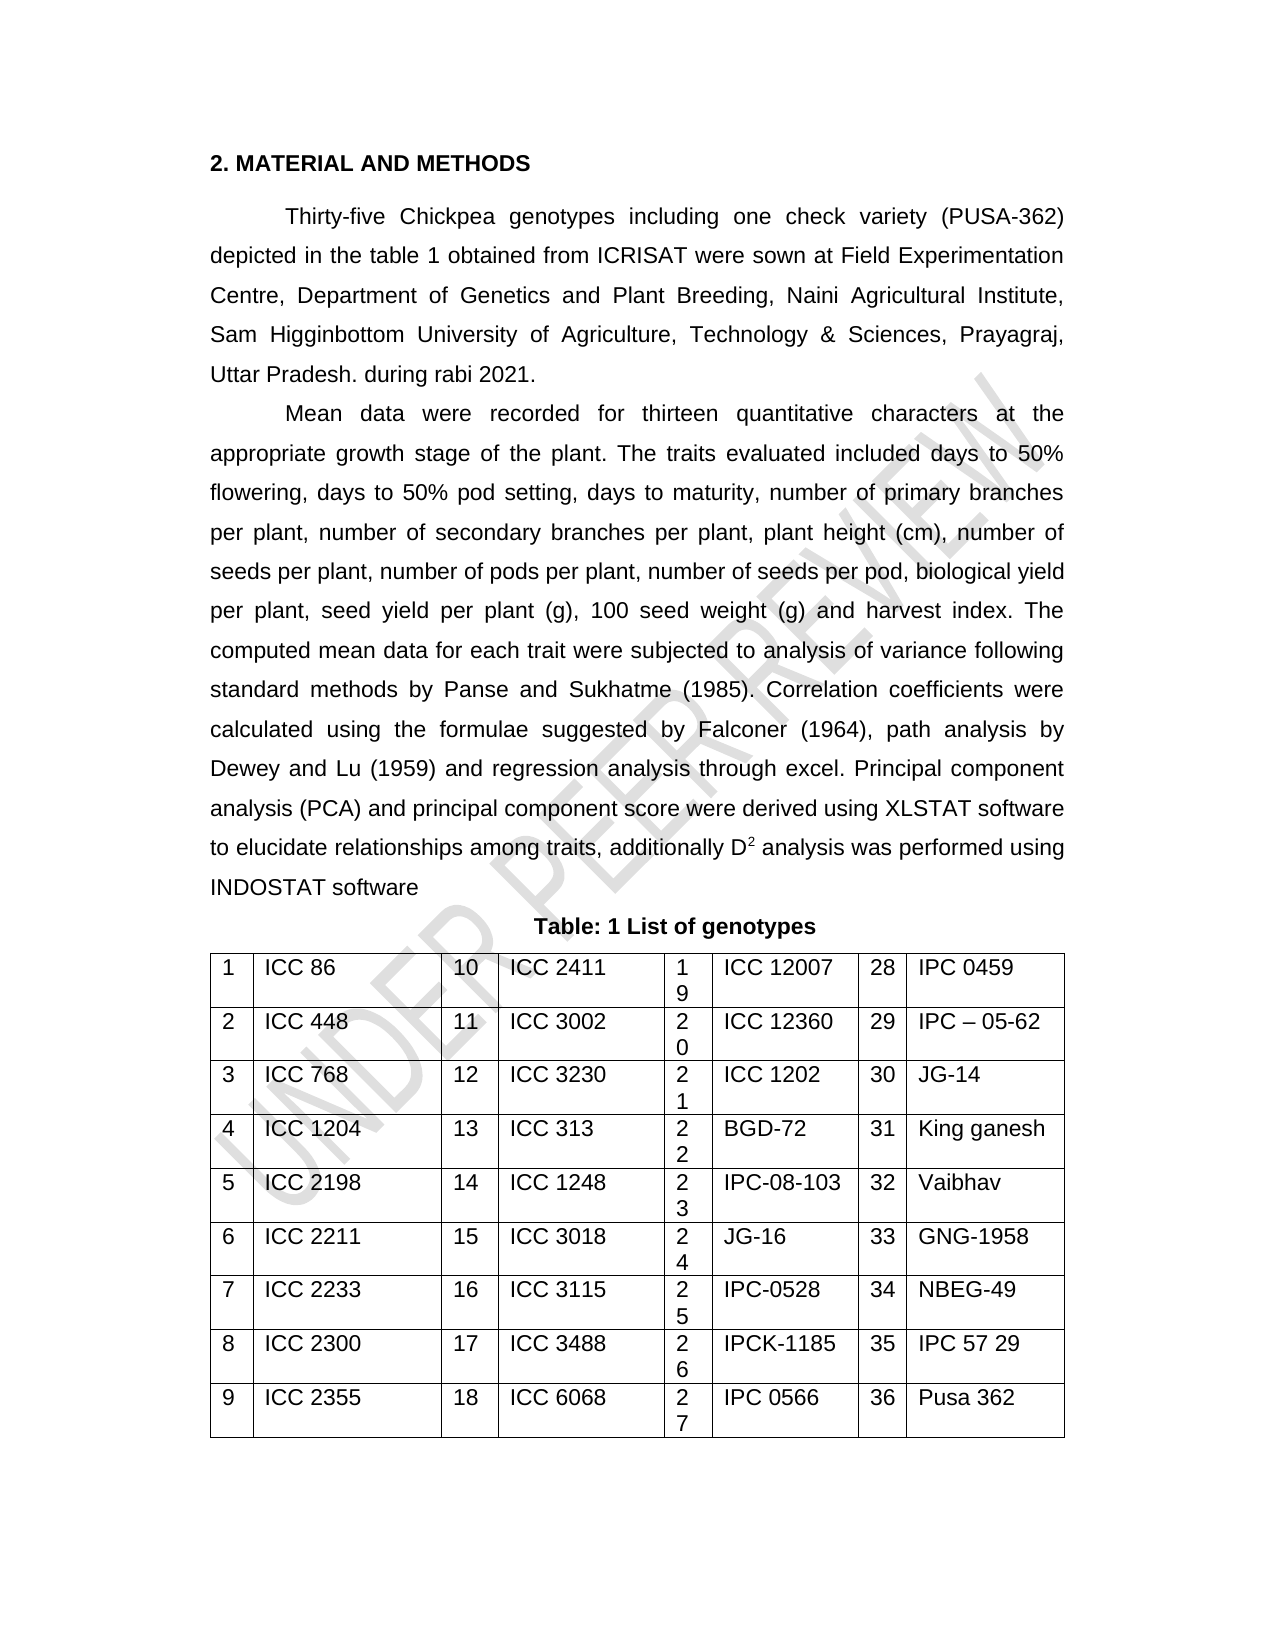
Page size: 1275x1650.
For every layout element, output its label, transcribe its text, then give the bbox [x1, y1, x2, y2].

table_cell 30 [859, 1061, 906, 1114]
table_cell 33 [859, 1223, 906, 1275]
table_cell 3 [211, 1061, 253, 1114]
table_cell 7 [211, 1276, 253, 1329]
table_cell ICC 12360 [713, 1008, 858, 1060]
table_header 19 [665, 954, 712, 1007]
table_cell ICC 2233 [254, 1276, 441, 1329]
table_header 28 [859, 954, 906, 1007]
table_cell King ganesh [907, 1115, 1064, 1168]
table_cell 24 [665, 1223, 712, 1275]
table_cell 23 [665, 1169, 712, 1222]
table_header IPC 0459 [907, 954, 1064, 1007]
table_cell ICC 3002 [499, 1008, 664, 1060]
table_cell 29 [859, 1008, 906, 1060]
table_header ICC 12007 [713, 954, 858, 1007]
table_cell 21 [665, 1061, 712, 1114]
table_cell ICC 2198 [254, 1169, 441, 1222]
table_cell ICC 6068 [499, 1384, 664, 1437]
table_cell ICC 2211 [254, 1223, 441, 1275]
table_cell ICC 448 [254, 1008, 441, 1060]
table_header ICC 2411 [499, 954, 664, 1007]
table_cell Vaibhav [907, 1169, 1064, 1222]
table_cell ICC 1204 [254, 1115, 441, 1168]
table_cell 26 [665, 1330, 712, 1383]
table_cell 25 [665, 1276, 712, 1329]
table_cell 15 [442, 1223, 498, 1275]
table_cell 35 [859, 1330, 906, 1383]
table_cell 32 [859, 1169, 906, 1222]
table_cell 6 [211, 1223, 253, 1275]
table_cell ICC 1248 [499, 1169, 664, 1222]
table_cell 9 [211, 1384, 253, 1437]
table_cell IPC-0528 [713, 1276, 858, 1329]
table_cell ICC 1202 [713, 1061, 858, 1114]
table_cell IPC-08-103 [713, 1169, 858, 1222]
table_cell ICC 3018 [499, 1223, 664, 1275]
text Mean data were recorded for thirteen quantitative characters at the appropriate growth stage of the plant. The traits evaluated included days to 50% flowering, days to 50% pod setting, days to maturity, number of primary branches per plant, number of secondary branches per plant, plant height (cm), number of seeds per plant, number of pods per plant, number of seeds per pod, biological yield per plant, seed yield per plant (g), 100 seed weight (g) and harvest index. The computed mean data for each trait were subjected to analysis of variance following standard methods by Panse and Sukhatme (1985). Correlation coefficients were calculated using the formulae suggested by Falconer (1964), path analysis by Dewey and Lu (1959) and regression analysis through excel. Principal component analysis (PCA) and principal component score were derived using XLSTAT software to elucidate relationships among traits, additionally D2 analysis was performed using INDOSTAT software [210, 400, 1065, 900]
table_cell 11 [442, 1008, 498, 1060]
text Table: 1 List of genotypes [210, 913, 1065, 940]
table_cell 20 [665, 1008, 712, 1060]
table_cell 22 [665, 1115, 712, 1168]
table_cell 34 [859, 1276, 906, 1329]
table_cell Pusa 362 [907, 1384, 1064, 1437]
table_cell ICC 313 [499, 1115, 664, 1168]
text 2. material and methods [210, 150, 1065, 176]
table_cell 5 [211, 1169, 253, 1222]
table_cell 16 [442, 1276, 498, 1329]
table_cell IPC 57 29 [907, 1330, 1064, 1383]
table_cell 8 [211, 1330, 253, 1383]
table_header 10 [442, 954, 498, 1007]
table_cell 4 [211, 1115, 253, 1168]
table_cell ICC 2355 [254, 1384, 441, 1437]
table_cell ICC 3115 [499, 1276, 664, 1329]
table_cell IPCK-1185 [713, 1330, 858, 1383]
table_cell 31 [859, 1115, 906, 1168]
table_cell JG-16 [713, 1223, 858, 1275]
table_cell ICC 2300 [254, 1330, 441, 1383]
table_header ICC 86 [254, 954, 441, 1007]
table_cell 2 [211, 1008, 253, 1060]
table_cell ICC 3230 [499, 1061, 664, 1114]
table_cell 18 [442, 1384, 498, 1437]
table_cell ICC 768 [254, 1061, 441, 1114]
table_cell 14 [442, 1169, 498, 1222]
table_cell 27 [665, 1384, 712, 1437]
table_header 1 [211, 954, 253, 1007]
table_cell 12 [442, 1061, 498, 1114]
table_cell ICC 3488 [499, 1330, 664, 1383]
table_cell 17 [442, 1330, 498, 1383]
table_cell NBEG-49 [907, 1276, 1064, 1329]
table_cell GNG-1958 [907, 1223, 1064, 1275]
table_cell IPC – 05-62 [907, 1008, 1064, 1060]
table_cell IPC 0566 [713, 1384, 858, 1437]
table_cell BGD-72 [713, 1115, 858, 1168]
text Thirty-five Chickpea genotypes including one check variety (PUSA-362) depicted in the table 1 obtained from ICRISAT were sown at Field Experimentation Centre, Department of Genetics and Plant Breeding, Naini Agricultural Institute, Sam Higginbottom University of Agriculture, Technology & Sciences, Prayagraj, Uttar Pradesh. during rabi 2021. [210, 203, 1065, 387]
table_cell 13 [442, 1115, 498, 1168]
table_cell JG-14 [907, 1061, 1064, 1114]
table_cell 36 [859, 1384, 906, 1437]
